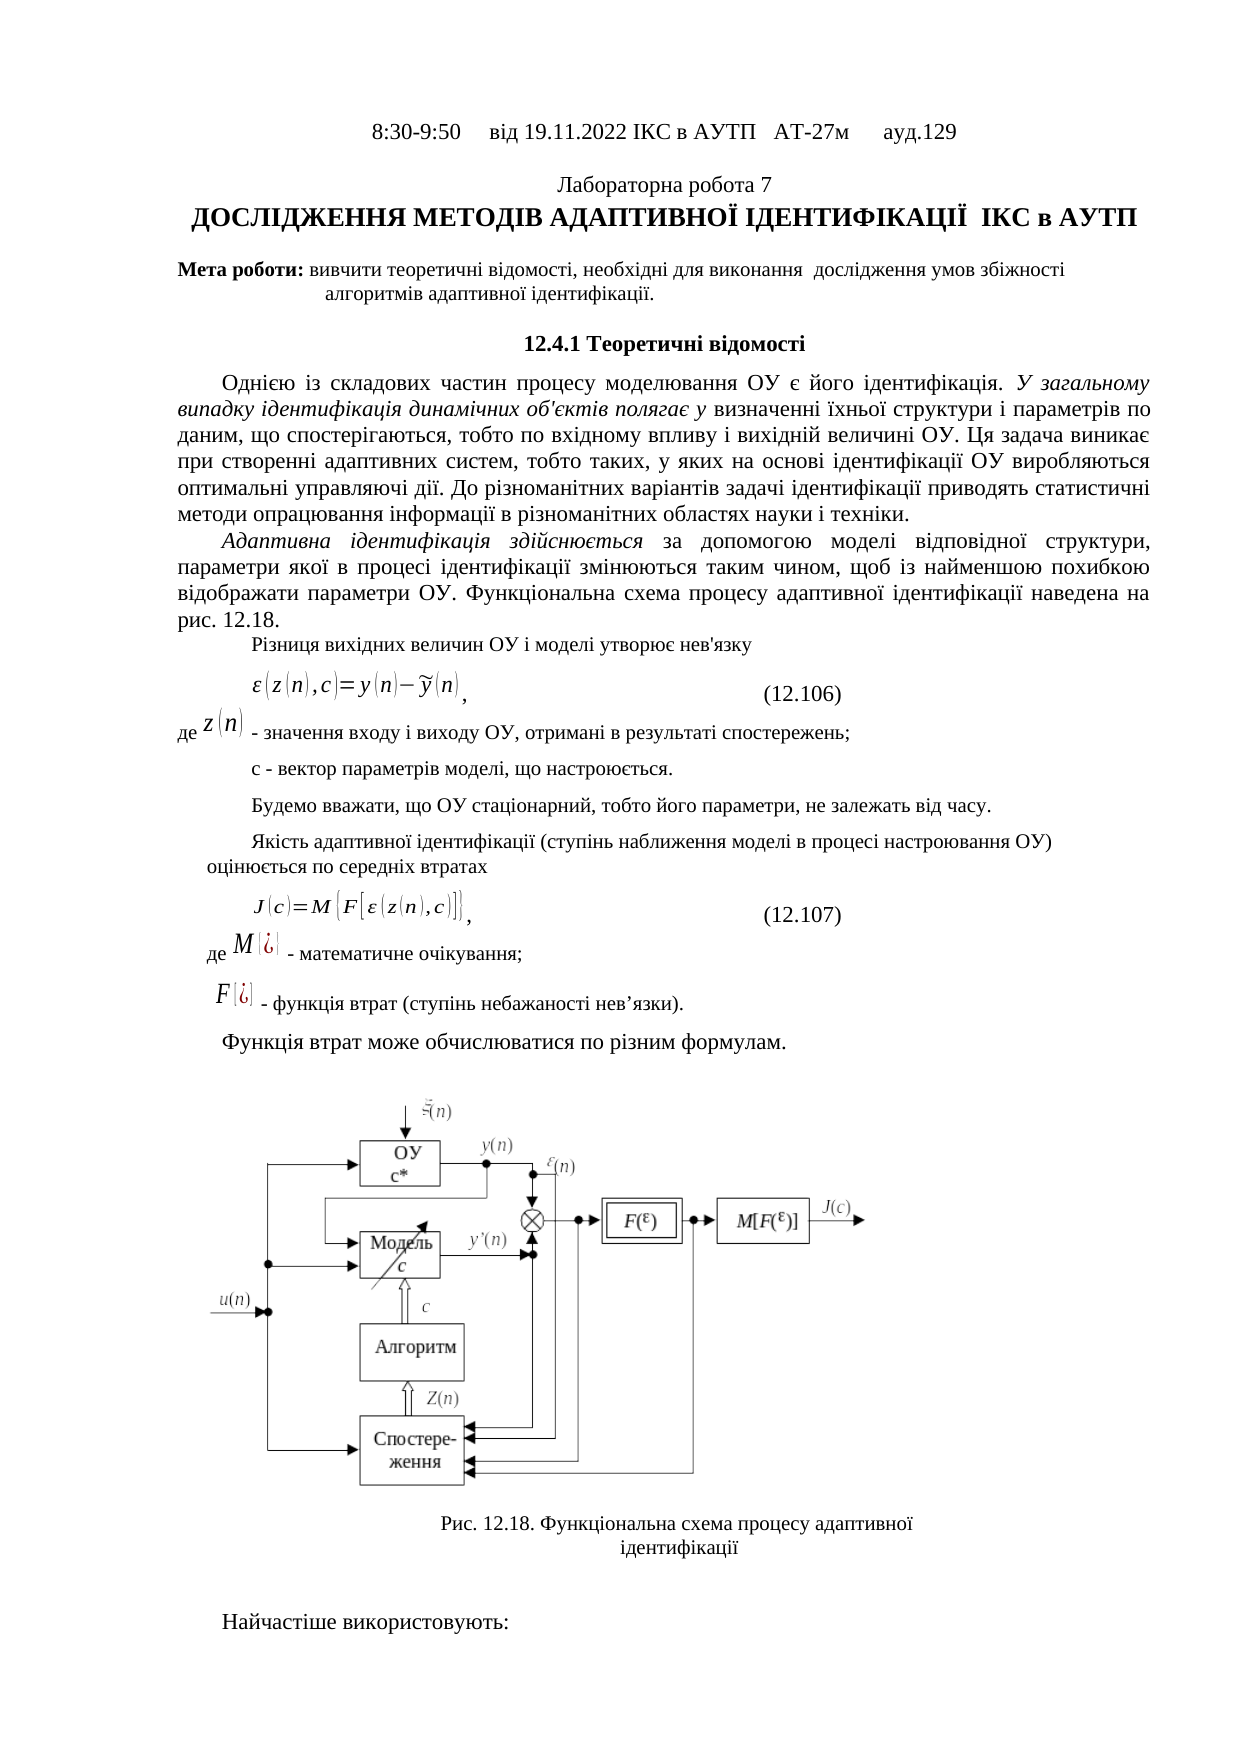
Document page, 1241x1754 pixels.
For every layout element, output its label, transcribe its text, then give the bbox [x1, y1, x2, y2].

text Лабораторна робота 7 [177, 171, 1152, 197]
text Різниця вихідних величин ОУ і моделі утворює нев'язку [207, 632, 1152, 656]
text 8:30-9:50 від 19.11.2022 ІКС в АУТП АТ-27м ауд.129 [177, 118, 1152, 144]
text де - математичне очікування; [207, 928, 1152, 965]
text , (12.107) [177, 890, 1152, 928]
text Якість адаптивної ідентифікації (ступінь наближення моделі в процесі настроювання ОУ) оцінюється по середніх втратах [207, 829, 1152, 878]
text Рис. 12.18. Функціональна схема процесу адаптивної ідентифікації [207, 1511, 1152, 1559]
text Функція втрат може обчислюватися по різним формулам. [177, 1028, 1152, 1054]
text Найчастіше використовують: [177, 1608, 1152, 1634]
text Адаптивна ідентифікація здійснюється за допомогою моделі відповідної структури, параметри якої в процесі ідентифікації змінюються таким чином, щоб із найменшою похибкою відображати параметри ОУ. Функціональна схема процесу адаптивної ідентифікації наведена на рис. 12.18. [177, 527, 1152, 632]
text Мета роботи: вивчити теоретичні відомості, необхідні для виконання дослідження умов збіжності алгоритмів адаптивної ідентифікації. [177, 257, 1152, 305]
text - функція втрат (ступінь небажаності нев’язки). [215, 978, 1152, 1015]
subtitle ДОСЛІДЖЕННЯ МЕТОДІВ АДАПТИВНОЇ ІДЕНТИФІКАЦІЇ ІКС в АУТП [177, 201, 1152, 232]
text де - значення входу і виходу ОУ, отримані в результаті спостережень; [177, 706, 1152, 744]
text Однією із складових частин процесу моделювання ОУ є його ідентифікація. У загальному випадку ідентифікація динамічних об'єктів полягає у визначенні їхньої структури і параметрів по даним, що спостерігаються, тобто по вхідному впливу і вихідній величині ОУ. Ця задача виникає при створенні адаптивних систем, тобто таких, у яких на основі ідентифікації ОУ виробляються оптимальні управляючі дії. До різноманітних варіантів задачі ідентифікації приводять статистичні методи опрацювання інформації в різноманітних областях науки і техніки. [177, 368, 1152, 527]
subtitle 12.4.1 Теоретичні відомості [177, 330, 1152, 356]
text , (12.106) [177, 669, 1152, 706]
text Будемо вважати, що ОУ стаціонарний, тобто його параметри, не залежать від часу. [207, 793, 1152, 817]
text с - вектор параметрів моделі, що настроюється. [207, 756, 1152, 780]
